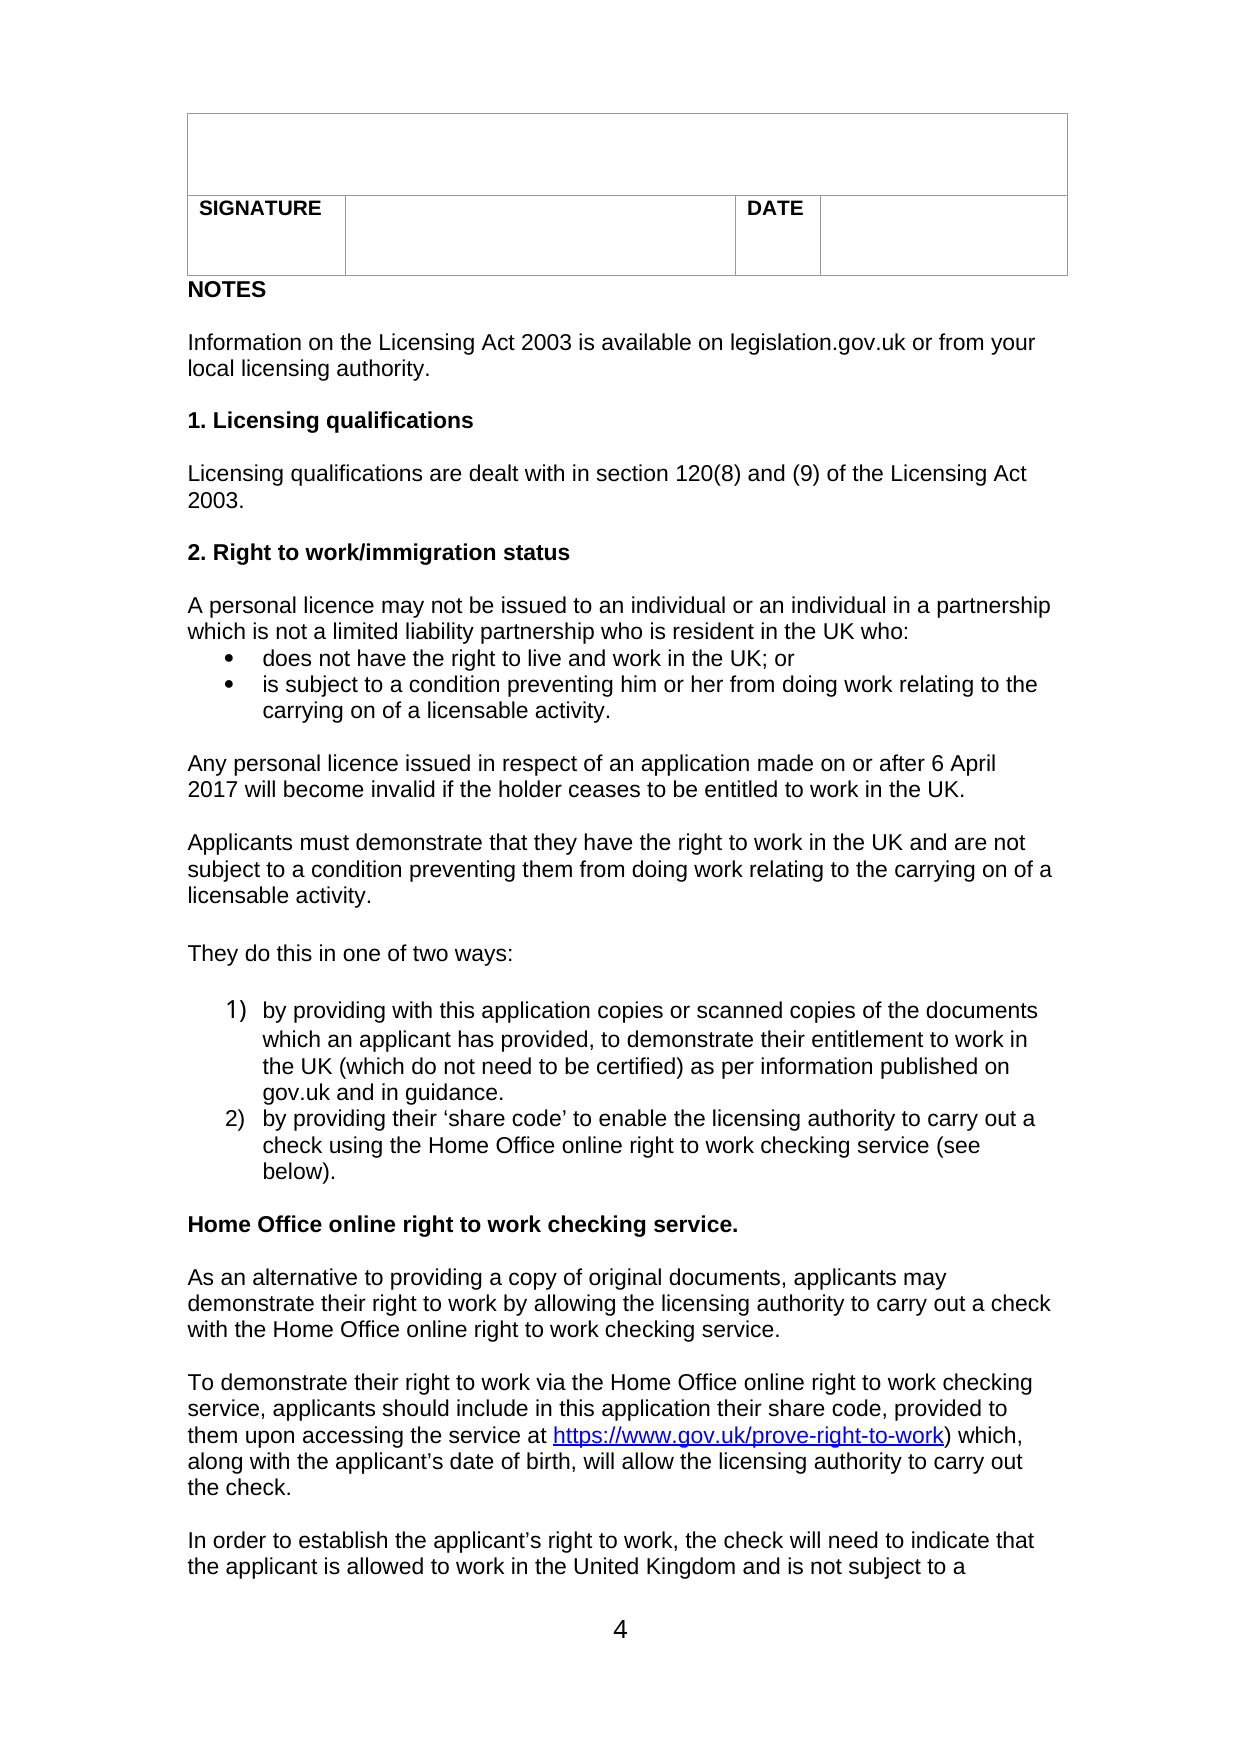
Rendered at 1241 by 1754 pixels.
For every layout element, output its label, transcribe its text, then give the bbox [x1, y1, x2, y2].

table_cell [188, 114, 1067, 194]
text 1. Licensing qualifications [187, 407, 1053, 434]
text Applicants must demonstrate that they have the right to work in the UK and are not subject to a condition preventing them from doing work relating to the carrying on of a licensable activity. [378, 829, 1053, 908]
table_cell DATE [736, 196, 820, 275]
table_cell [821, 196, 1067, 275]
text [187, 1527, 1053, 1580]
list by providing their ‘share code’ to enable the licensing authority to carry out a check using the Home Office online right to work checking service (see below). [225, 1105, 1053, 1184]
text Information on the Licensing Act 2003 is available on legislation.gov.uk or from your local licensing authority. [187, 328, 1053, 381]
list does not have the right to live and work in the UK; or [225, 645, 1053, 671]
text To demonstrate their right to work via the Home Office online right to work checking service, applicants should include in this application their share code, provided to them upon accessing the service at https://www.gov.uk/prove-right-to-work) which, along with the applicant’s date of birth, will allow the licensing authority to carry out the check. [187, 1369, 1053, 1501]
text A personal licence may not be issued to an individual or an individual in a partnership which is not a limited liability partnership who is resident in the UK who: [187, 592, 1053, 645]
text They do this in one of two ways: [187, 939, 1053, 966]
text Any personal licence issued in respect of an application made on or after 6 April 2017 will become invalid if the holder ceases to be entitled to work in the UK. [187, 750, 1053, 803]
table_cell [346, 196, 735, 275]
text NOTES [187, 276, 1053, 302]
table_cell SIGNATURE [188, 196, 345, 275]
text 2. Right to work/immigration status [187, 539, 1053, 566]
text As an alternative to providing a copy of original documents, applicants may demonstrate their right to work by allowing the licensing authority to carry out a check with the Home Office online right to work checking service. [187, 1263, 1053, 1342]
text Licensing qualifications are dealt with in section 120(8) and (9) of the Licensing Act 2003. [187, 460, 1053, 513]
list by providing with this application copies or scanned copies of the documents which an applicant has provided, to demonstrate their entitlement to work in the UK (which do not need to be certified) as per information published on gov.uk and in guidance. [225, 992, 1053, 1105]
list is subject to a condition preventing him or her from doing work relating to the carrying on of a licensable activity. [225, 671, 1053, 724]
text Home Office online right to work checking service. [187, 1211, 1053, 1237]
